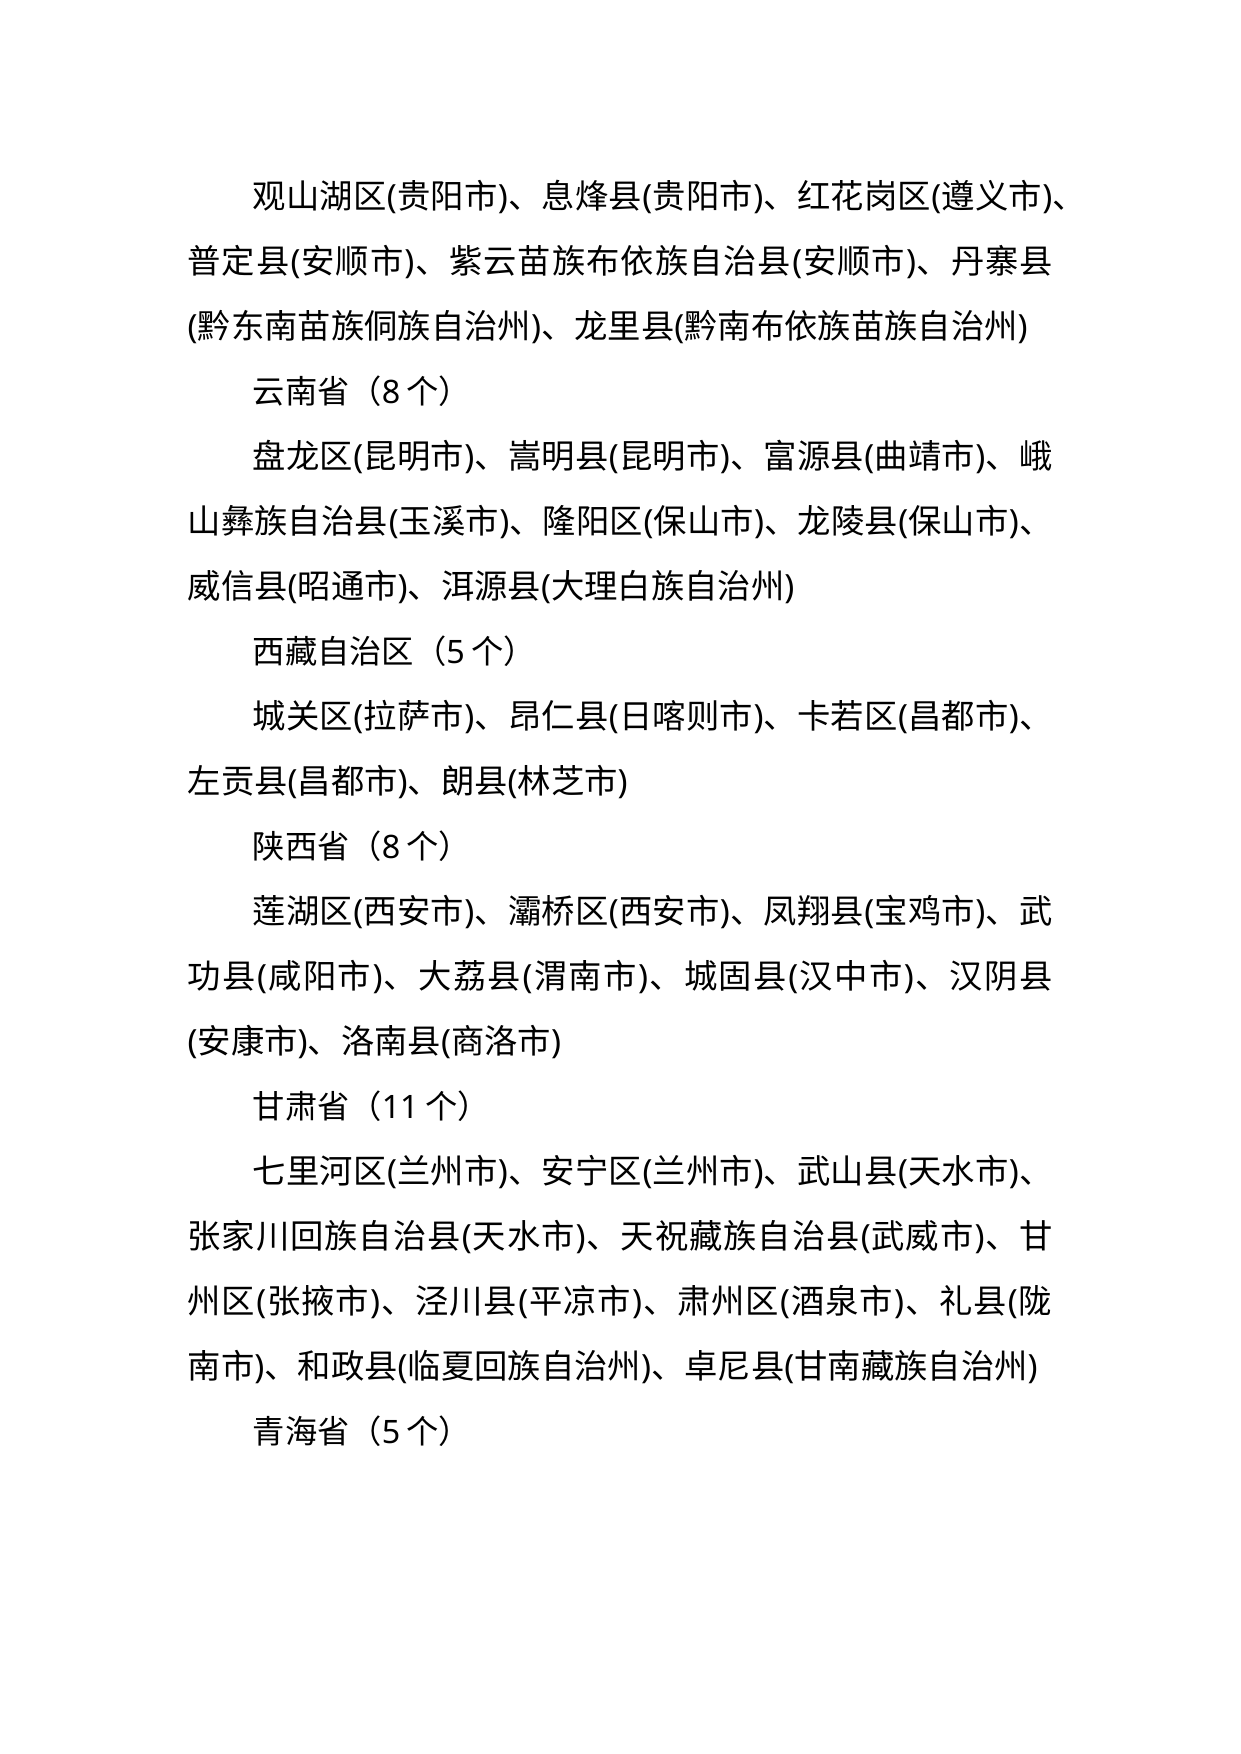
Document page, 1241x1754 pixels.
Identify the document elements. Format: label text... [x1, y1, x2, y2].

text 七里河区(兰州市)、安宁区(兰州市)、武山县(天水市)、张家川回族自治县(天水市)、天祝藏族自治县(武威市)、甘州区(张掖市)、泾川县(平凉市)、肃州区(酒泉市)、礼县(陇南市)、和政县(临夏回族自治州)、卓尼县(甘南藏族自治州) [187, 1137, 1053, 1397]
text 观山湖区(贵阳市)、息烽县(贵阳市)、红花岗区(遵义市)、普定县(安顺市)、紫云苗族布依族自治县(安顺市)、丹寨县(黔东南苗族侗族自治州)、龙里县(黔南布依族苗族自治州) [187, 162, 1053, 357]
text 云南省（8个） [187, 357, 1053, 422]
text 陕西省（8个） [187, 812, 1053, 877]
text 城关区(拉萨市)、昂仁县(日喀则市)、卡若区(昌都市)、左贡县(昌都市)、朗县(林芝市) [187, 682, 1053, 812]
text 莲湖区(西安市)、灞桥区(西安市)、凤翔县(宝鸡市)、武功县(咸阳市)、大荔县(渭南市)、城固县(汉中市)、汉阴县(安康市)、洛南县(商洛市) [187, 877, 1053, 1072]
text 甘肃省（11个） [187, 1072, 1053, 1137]
text 青海省（5个） [187, 1397, 1053, 1462]
text 盘龙区(昆明市)、嵩明县(昆明市)、富源县(曲靖市)、峨山彝族自治县(玉溪市)、隆阳区(保山市)、龙陵县(保山市)、威信县(昭通市)、洱源县(大理白族自治州) [187, 422, 1053, 617]
text 西藏自治区（5个） [187, 617, 1053, 682]
